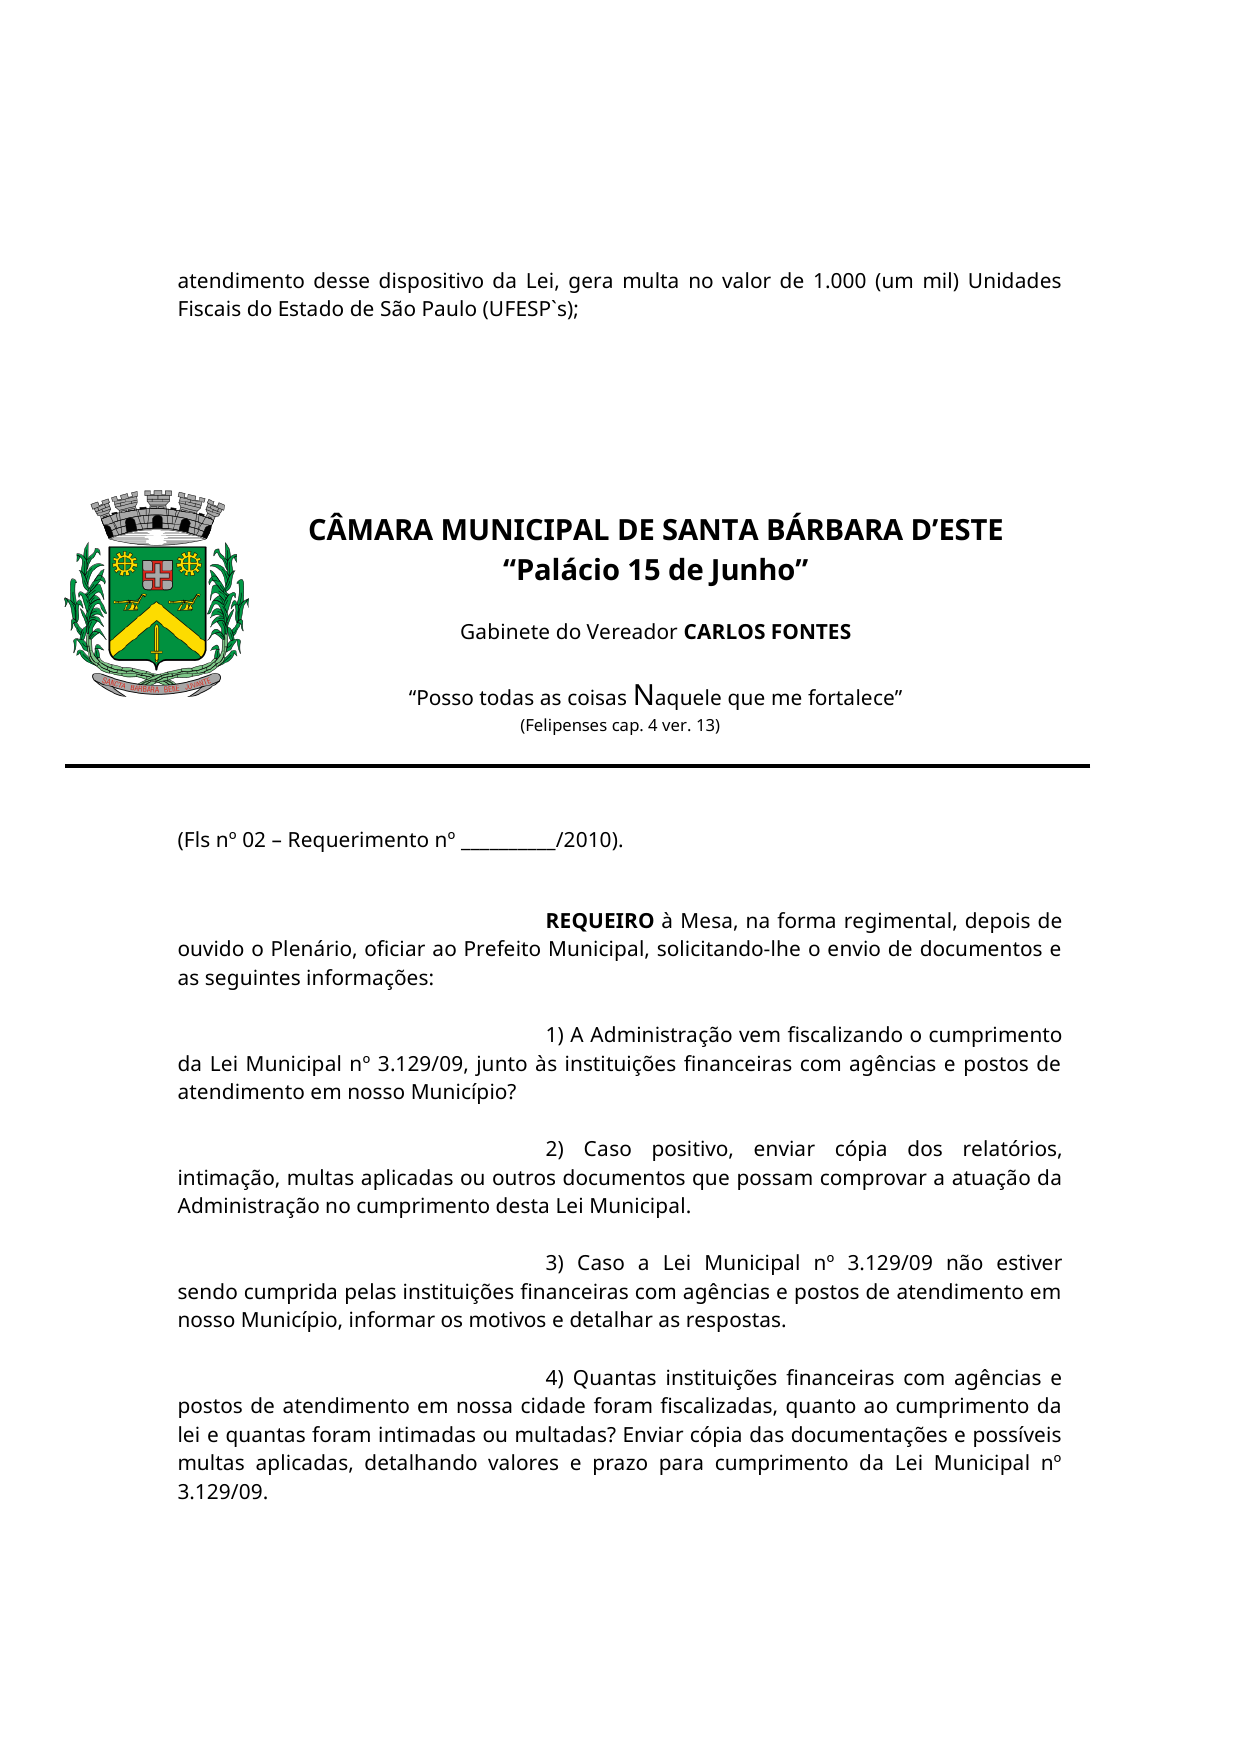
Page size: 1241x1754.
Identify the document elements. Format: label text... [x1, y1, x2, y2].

text (Felipenses cap. 4 ver. 13) [177, 713, 1063, 736]
text (Fls nº 02 – Requerimento nº __________/2010). [177, 825, 1063, 853]
text 2) Caso positivo, enviar cópia dos relatórios, intimação, multas aplicadas ou outros documentos que possam comprovar a atuação da Administração no cumprimento desta Lei Municipal. [177, 1134, 1063, 1220]
text REQUEIRO à Mesa, na forma regimental, depois de ouvido o Plenário, oficiar ao Prefeito Municipal, solicitando-lhe o envio de documentos e as seguintes informações: [177, 906, 1063, 991]
text 3) Caso a Lei Municipal nº 3.129/09 não estiver sendo cumprida pelas instituições financeiras com agências e postos de atendimento em nosso Município, informar os motivos e detalhar as respostas. [177, 1248, 1063, 1334]
text 1) A Administração vem fiscalizando o cumprimento da Lei Municipal nº 3.129/09, junto às instituições financeiras com agências e postos de atendimento em nosso Município? [177, 1020, 1063, 1106]
text 4) Quantas instituições financeiras com agências e postos de atendimento em nossa cidade foram fiscalizadas, quanto ao cumprimento da lei e quantas foram intimadas ou multadas? Enviar cópia das documentações e possíveis multas aplicadas, detalhando valores e prazo para cumprimento da Lei Municipal nº 3.129/09. [177, 1362, 1063, 1505]
text “Palácio 15 de Junho” [249, 549, 1063, 588]
text “Posso todas as coisas Naquele que me fortalece” [177, 674, 1063, 713]
text Gabinete do Vereador CARLOS FONTES [249, 617, 1063, 645]
text CÂMARA MUNICIPAL DE SANTA BÁRBARA D’ESTE [249, 509, 1063, 549]
picture [64, 490, 249, 697]
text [177, 266, 1063, 323]
